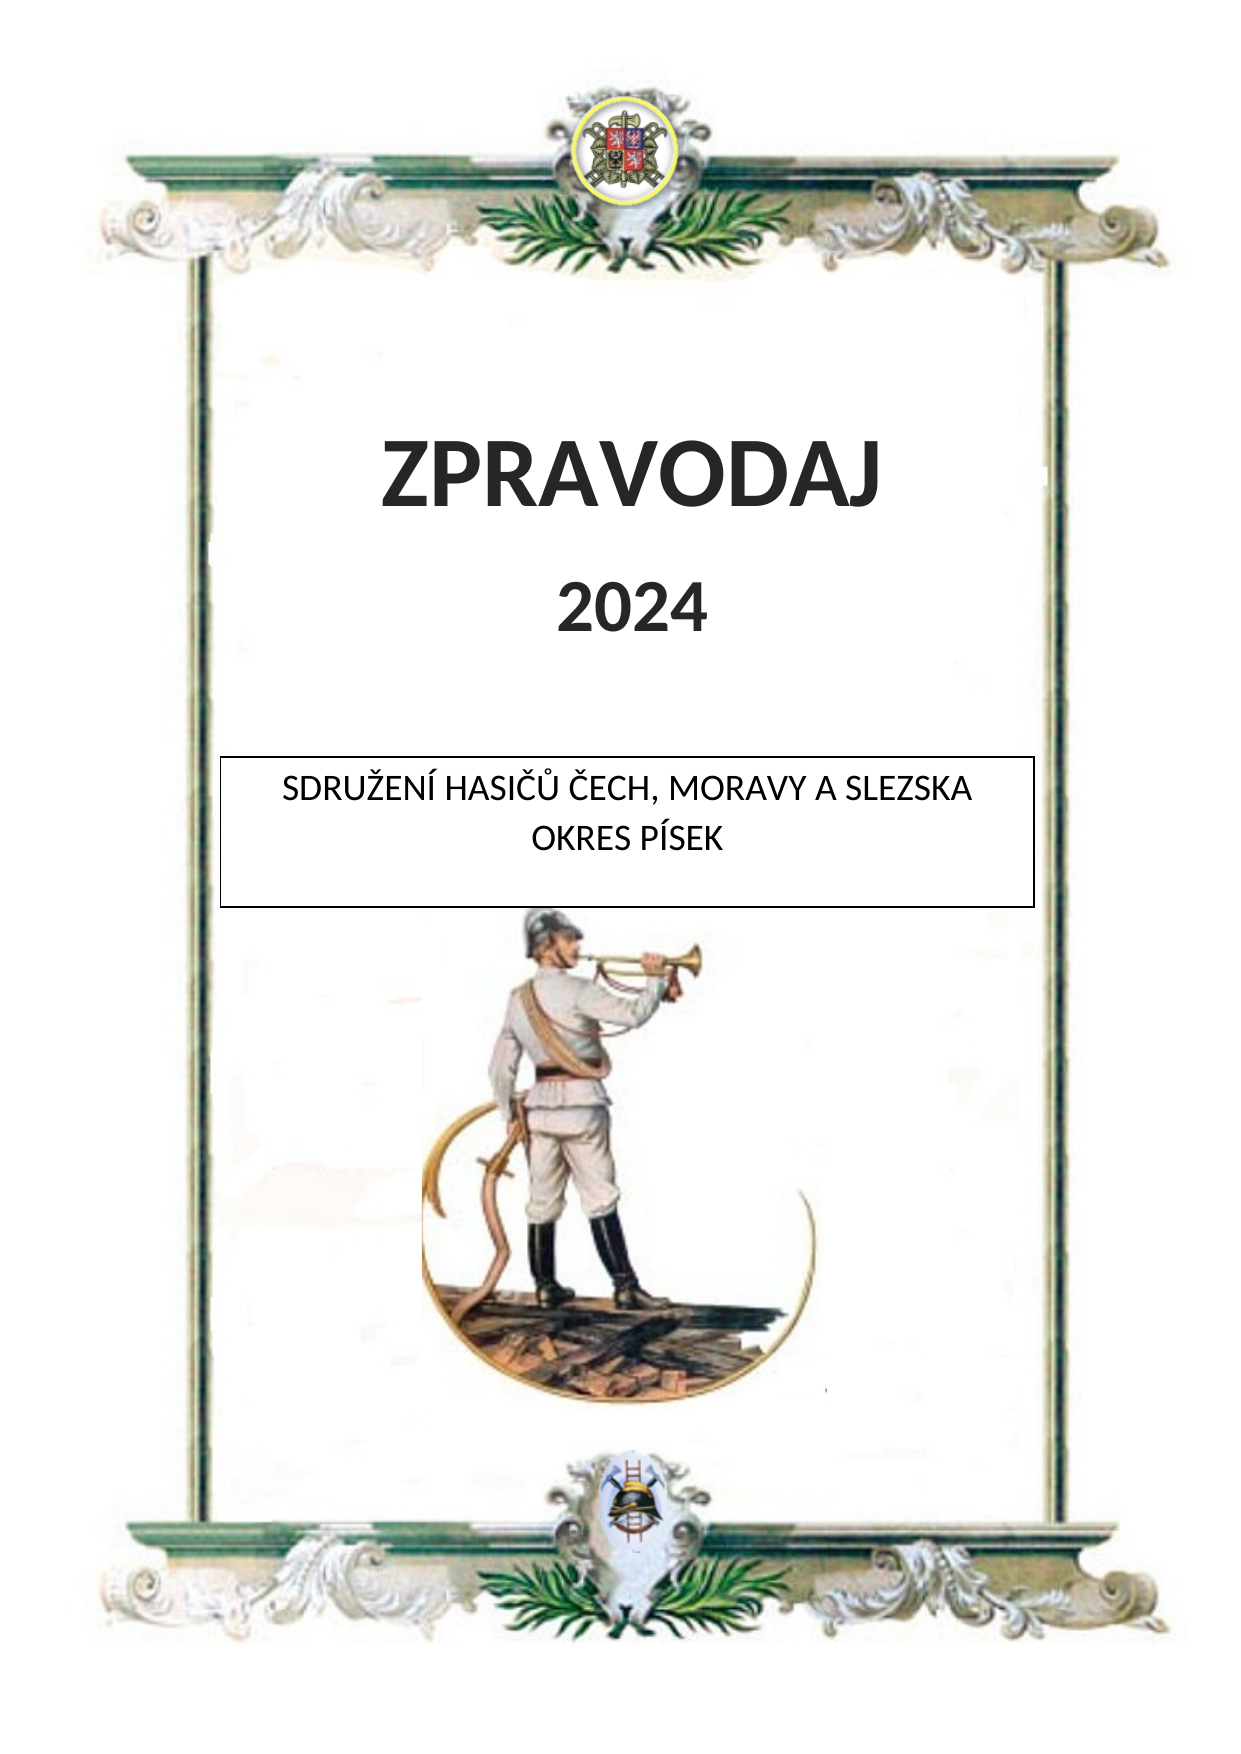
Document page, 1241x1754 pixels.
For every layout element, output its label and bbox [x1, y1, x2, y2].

picture [66, 46, 1189, 1710]
